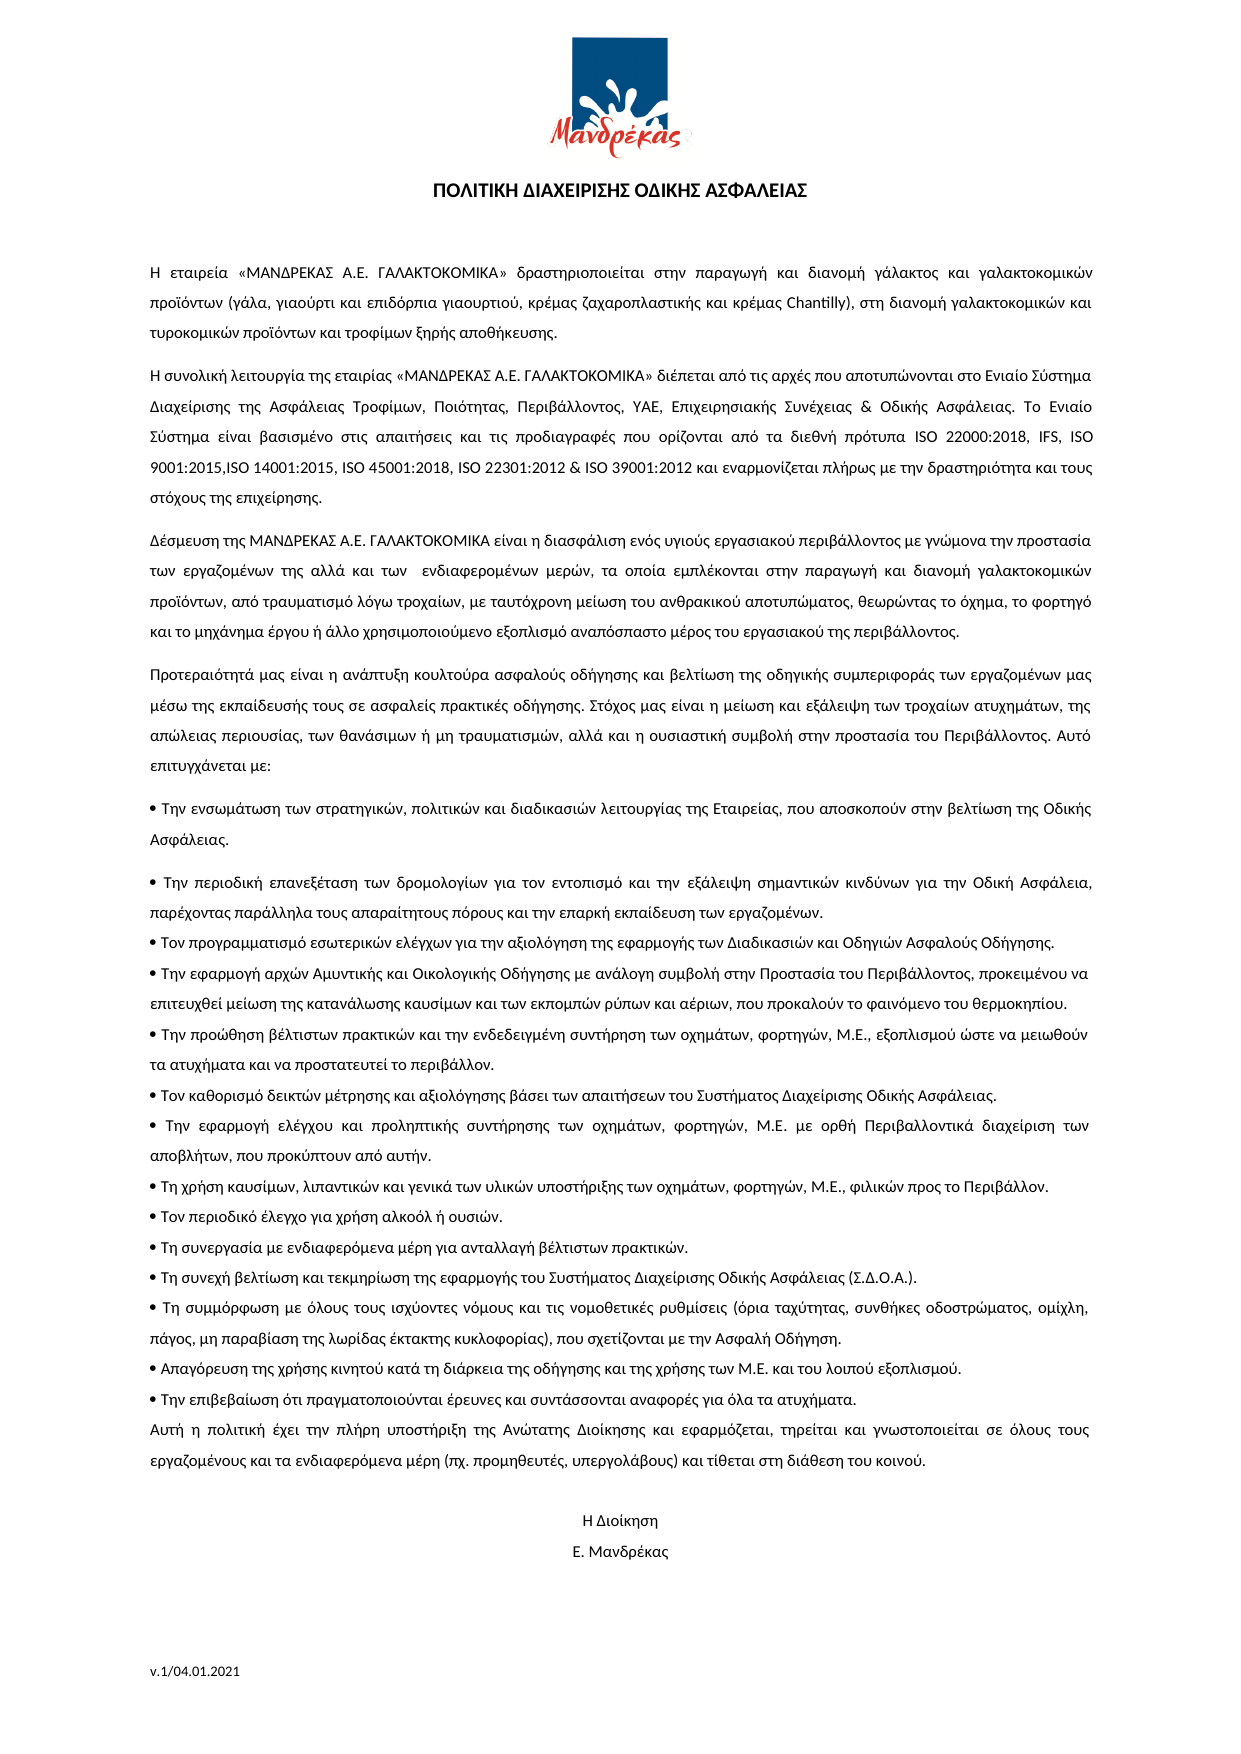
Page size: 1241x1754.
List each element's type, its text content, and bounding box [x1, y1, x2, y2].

text Η συνολική λειτουργία της εταιρίας «ΜΑΝΔΡΕΚΑΣ Α.Ε. ΓΑΛΑΚΤΟΚΟΜΙΚΑ» διέπεται από τις αρχές που αποτυπώνονται στο Ενιαίο Σύστημα Διαχείρισης της Ασφάλειας Τροφίμων, Ποιότητας, Περιβάλλοντος, ΥΑΕ, Επιχειρησιακής Συνέχειας & Οδικής Ασφάλειας. Το Ενιαίο Σύστημα είναι βασισμένο στις απαιτήσεις και τις προδιαγραφές που ορίζονται από τα διεθνή πρότυπα ISO 22000:2018, IFS, ISO 9001:2015,ISO 14001:2015, ISO 45001:2018, ISO 22301:2012 & ISO 39001:2012 και εναρμονίζεται πλήρως με την δραστηριότητα και τους στόχους της επιχείρησης. [150, 366, 1093, 508]
picture [543, 32, 703, 163]
text Τη συμμόρφωση με όλους τους ισχύοντες νόμους και τις νομοθετικές ρυθμίσεις (όρια ταχύτητας, συνθήκες οδοστρώματος, ομίχλη, πάγος, μη παραβίαση της λωρίδας έκτακτης κυκλοφορίας), που σχετίζονται με την Ασφαλή Οδήγηση. [150, 1298, 1090, 1348]
text Τον προγραμματισμό εσωτερικών ελέγχων για την αξιολόγηση της εφαρμογής των Διαδικασιών και Οδηγιών Ασφαλούς Οδήγησης. [150, 933, 1090, 953]
text ΠΟΛΙΤΙΚΗ ΔΙΑΧΕΙΡΙΣΗΣ ΟΔΙΚΗΣ ΑΣΦΑΛΕΙΑΣ [150, 177, 1090, 202]
text Τον καθορισμό δεικτών μέτρησης και αξιολόγησης βάσει των απαιτήσεων του Συστήματος Διαχείρισης Οδικής Ασφάλειας. [150, 1085, 1090, 1105]
text Την περιοδική επανεξέταση των δρομολογίων για τον εντοπισμό και την εξάλειψη σημαντικών κινδύνων για την Οδική Ασφάλεια, παρέχοντας παράλληλα τους απαραίτητους πόρους και την επαρκή εκπαίδευση των εργαζομένων. [150, 872, 1093, 923]
text Την επιβεβαίωση ότι πραγματοποιούνται έρευνες και συντάσσονται αναφορές για όλα τα ατυχήματα. [150, 1389, 1090, 1409]
text Δέσμευση της ΜΑΝΔΡΕΚΑΣ Α.Ε. ΓΑΛΑΚΤΟΚΟΜΙΚΑ είναι η διασφάλιση ενός υγιούς εργασιακού περιβάλλοντος με γνώμονα την προστασία των εργαζομένων της αλλά και των ενδιαφερομένων μερών, τα οποία εμπλέκονται στην παραγωγή και διανομή γαλακτοκομικών προϊόντων, από τραυματισμό λόγω τροχαίων, με ταυτόχρονη μείωση του ανθρακικού αποτυπώματος, θεωρώντας το όχημα, το φορτηγό και το μηχάνημα έργου ή άλλο χρησιμοποιούμενο εξοπλισμό αναπόσπαστο μέρος του εργασιακού της περιβάλλοντος. [150, 530, 1093, 642]
text Την εφαρμογή ελέγχου και προληπτικής συντήρησης των οχημάτων, φορτηγών, Μ.Ε. με ορθή Περιβαλλοντικά διαχείριση των αποβλήτων, που προκύπτουν από αυτήν. [150, 1115, 1090, 1166]
text Την εφαρμογή αρχών Αμυντικής και Οικολογικής Οδήγησης με ανάλογη συμβολή στην Προστασία του Περιβάλλοντος, προκειμένου να επιτευχθεί μείωση της κατανάλωσης καυσίμων και των εκπομπών ρύπων και αέριων, που προκαλούν το φαινόμενο του θερμοκηπίου. [150, 963, 1090, 1014]
text Η Διοίκηση [150, 1511, 1090, 1531]
text Τη συνεχή βελτίωση και τεκμηρίωση της εφαρμογής του Συστήματος Διαχείρισης Οδικής Ασφάλειας (Σ.Δ.Ο.Α.). [150, 1267, 1090, 1288]
text Ε. Μανδρέκας [150, 1541, 1090, 1561]
text Απαγόρευση της χρήσης κινητού κατά τη διάρκεια της οδήγησης και της χρήσης των Μ.Ε. και του λοιπού εξοπλισμού. [150, 1358, 1090, 1379]
text Την προώθηση βέλτιστων πρακτικών και την ενδεδειγμένη συντήρηση των οχημάτων, φορτηγών, Μ.Ε., εξοπλισμού ώστε να μειωθούν τα ατυχήματα και να προστατευτεί το περιβάλλον. [150, 1024, 1090, 1075]
text Τη συνεργασία με ενδιαφερόμενα μέρη για ανταλλαγή βέλτιστων πρακτικών. [150, 1237, 1090, 1257]
text Τον περιοδικό έλεγχο για χρήση αλκοόλ ή ουσιών. [150, 1206, 1090, 1227]
text Τη χρήση καυσίμων, λιπαντικών και γενικά των υλικών υποστήριξης των οχημάτων, φορτηγών, Μ.Ε., φιλικών προς το Περιβάλλον. [150, 1176, 1090, 1196]
text Η εταιρεία «ΜΑΝΔΡΕΚΑΣ Α.Ε. ΓΑΛΑΚΤΟΚΟΜΙΚΑ» δραστηριοποιείται στην παραγωγή και διανομή γάλακτος και γαλακτοκομικών προϊόντων (γάλα, γιαούρτι και επιδόρπια γιαουρτιού, κρέμας ζαχαροπλαστικής και κρέμας Chantilly), στη διανομή γαλακτοκομικών και τυροκομικών προϊόντων και τροφίμων ξηρής αποθήκευσης. [150, 262, 1093, 343]
text Προτεραιότητά μας είναι η ανάπτυξη κουλτούρα ασφαλούς οδήγησης και βελτίωση της οδηγικής συμπεριφοράς των εργαζομένων μας μέσω της εκπαίδευσής τους σε ασφαλείς πρακτικές οδήγησης. Στόχος μας είναι η μείωση και εξάλειψη των τροχαίων ατυχημάτων, της απώλειας περιουσίας, των θανάσιμων ή μη τραυματισμών, αλλά και η ουσιαστική συμβολή στην προστασία του Περιβάλλοντος. Αυτό επιτυγχάνεται με: [150, 664, 1093, 776]
text Την ενσωμάτωση των στρατηγικών, πολιτικών και διαδικασιών λειτουργίας της Εταιρείας, που αποσκοπούν στην βελτίωση της Οδικής Ασφάλειας. [150, 798, 1093, 849]
text Αυτή η πολιτική έχει την πλήρη υποστήριξη της Ανώτατης Διοίκησης και εφαρμόζεται, τηρείται και γνωστοποιείται σε όλους τους εργαζομένους και τα ενδιαφερόμενα μέρη (πχ. προμηθευτές, υπεργολάβους) και τίθεται στη διάθεση του κοινού. [150, 1419, 1090, 1470]
